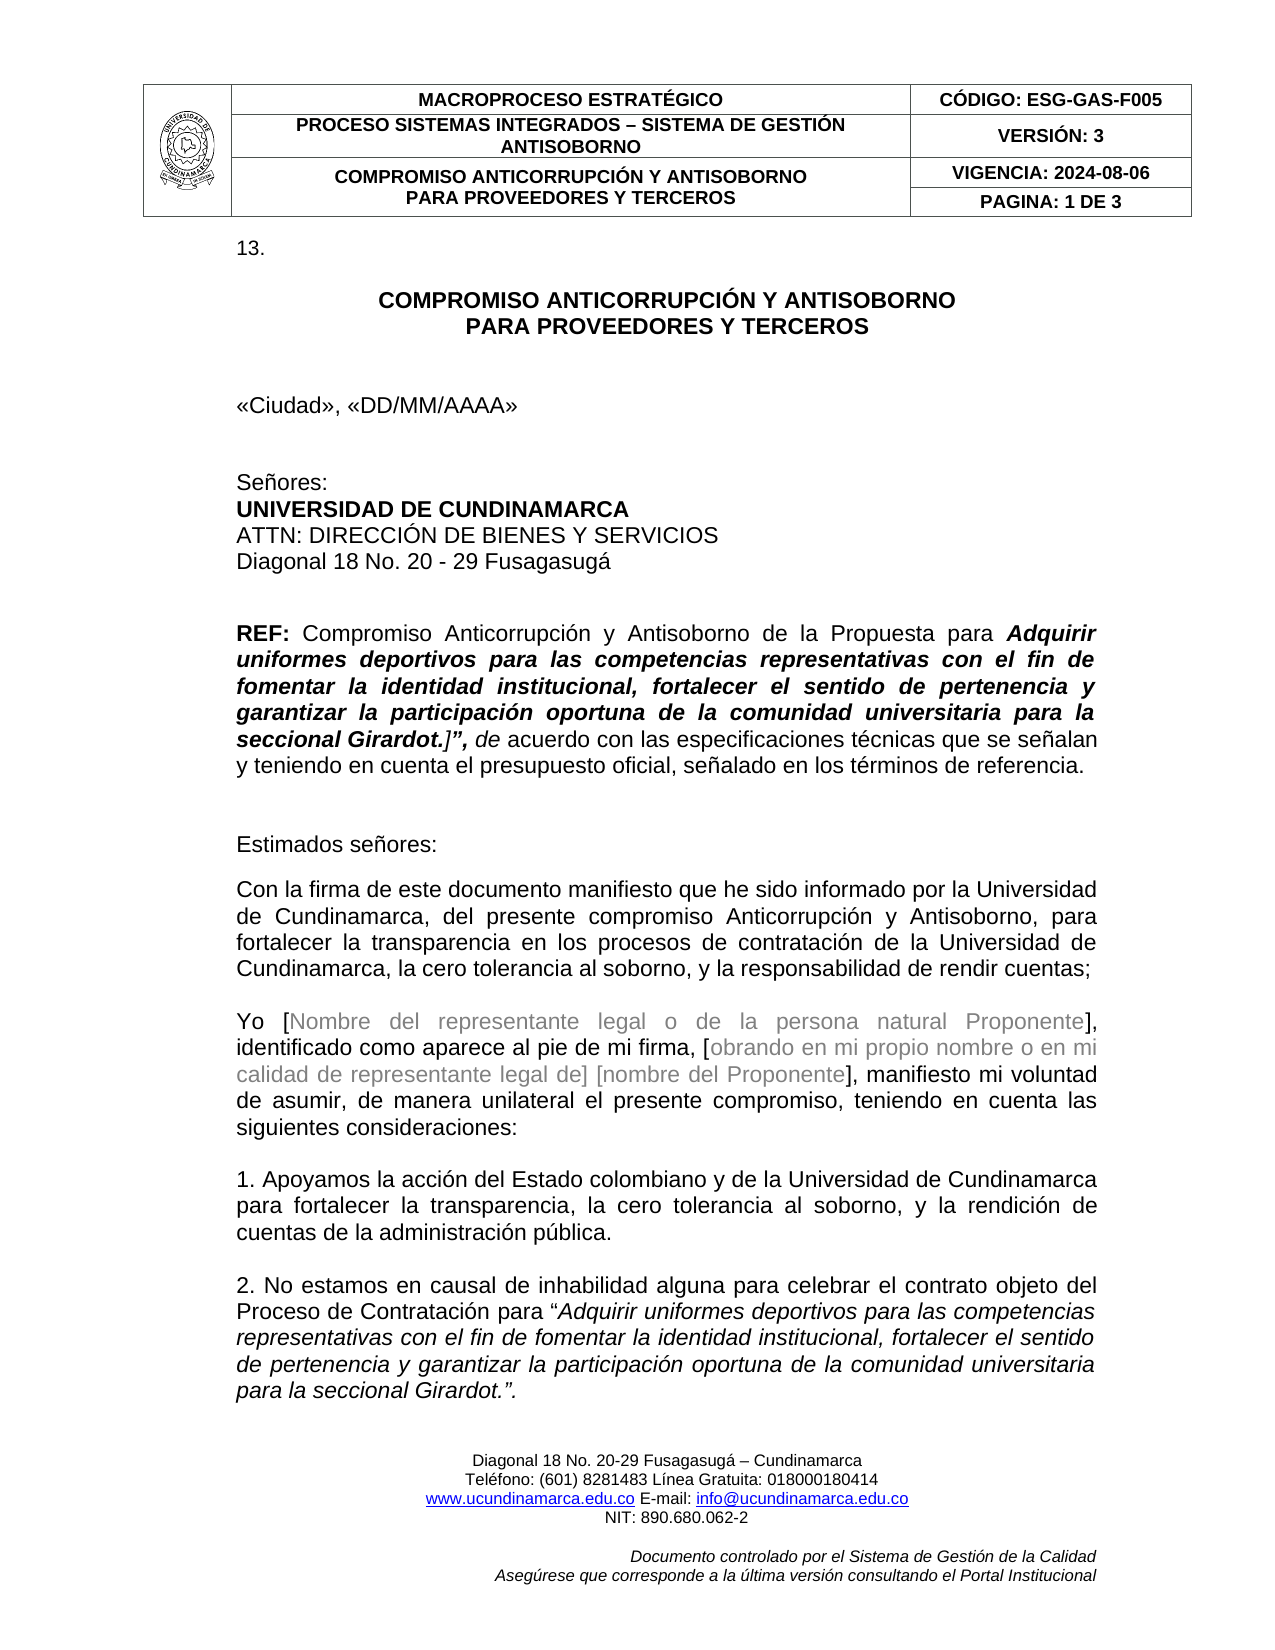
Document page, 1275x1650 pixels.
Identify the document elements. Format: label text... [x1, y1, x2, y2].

text 13. [236, 236, 1098, 260]
picture [159, 111, 215, 190]
text PARA PROVEEDORES Y TERCEROS [236, 313, 1098, 339]
text 2. No estamos en causal de inhabilidad alguna para celebrar el contrato objeto del Proceso de Contratación para “Adquirir uniformes deportivos para las competencias representativas con el fin de fomentar la identidad institucional, fortalecer el sentido de pertenencia y garantizar la participación oportuna de la comunidad universitaria para la seccional Girardot.”. [236, 1272, 1098, 1403]
text 1. Apoyamos la acción del Estado colombiano y de la Universidad de Cundinamarca para fortalecer la transparencia, la cero tolerancia al soborno, y la rendición de cuentas de la administración pública. [236, 1166, 1098, 1245]
text Diagonal 18 No. 20 - 29 Fusagasugá [236, 548, 1098, 574]
text «Ciudad», «DD/MM/AAAA» [236, 392, 1098, 418]
text ATTN: DIRECCIÓN DE BIENES Y SERVICIOS [236, 522, 1098, 548]
text Con la firma de este documento manifiesto que he sido informado por la Universidad de Cundinamarca, del presente compromiso Anticorrupción y Antisoborno, para fortalecer la transparencia en los procesos de contratación de la Universidad de Cundinamarca, la cero tolerancia al soborno, y la responsabilidad de rendir cuentas; [236, 876, 1098, 982]
text Yo [Nombre del representante legal o de la persona natural Proponente], identificado como aparece al pie de mi firma, [obrando en mi propio nombre o en mi calidad de representante legal de] [nombre del Proponente], manifiesto mi voluntad de asumir, de manera unilateral el presente compromiso, teniendo en cuenta las siguientes consideraciones: [236, 1008, 1098, 1140]
text Estimados señores: [236, 831, 1098, 857]
text REF: Compromiso Anticorrupción y Antisoborno de la Propuesta para Adquirir uniformes deportivos para las competencias representativas con el fin de fomentar la identidad institucional, fortalecer el sentido de pertenencia y garantizar la participación oportuna de la comunidad universitaria para la seccional Girardot.]”, de acuerdo con las especificaciones técnicas que se señalan y teniendo en cuenta el presupuesto oficial, señalado en los términos de referencia. [236, 620, 1098, 778]
text UNIVERSIDAD DE CUNDINAMARCA [236, 496, 1098, 522]
text COMPROMISO ANTICORRUPCIÓN Y ANTISOBORNO [236, 287, 1098, 313]
text Señores: [236, 469, 1098, 496]
